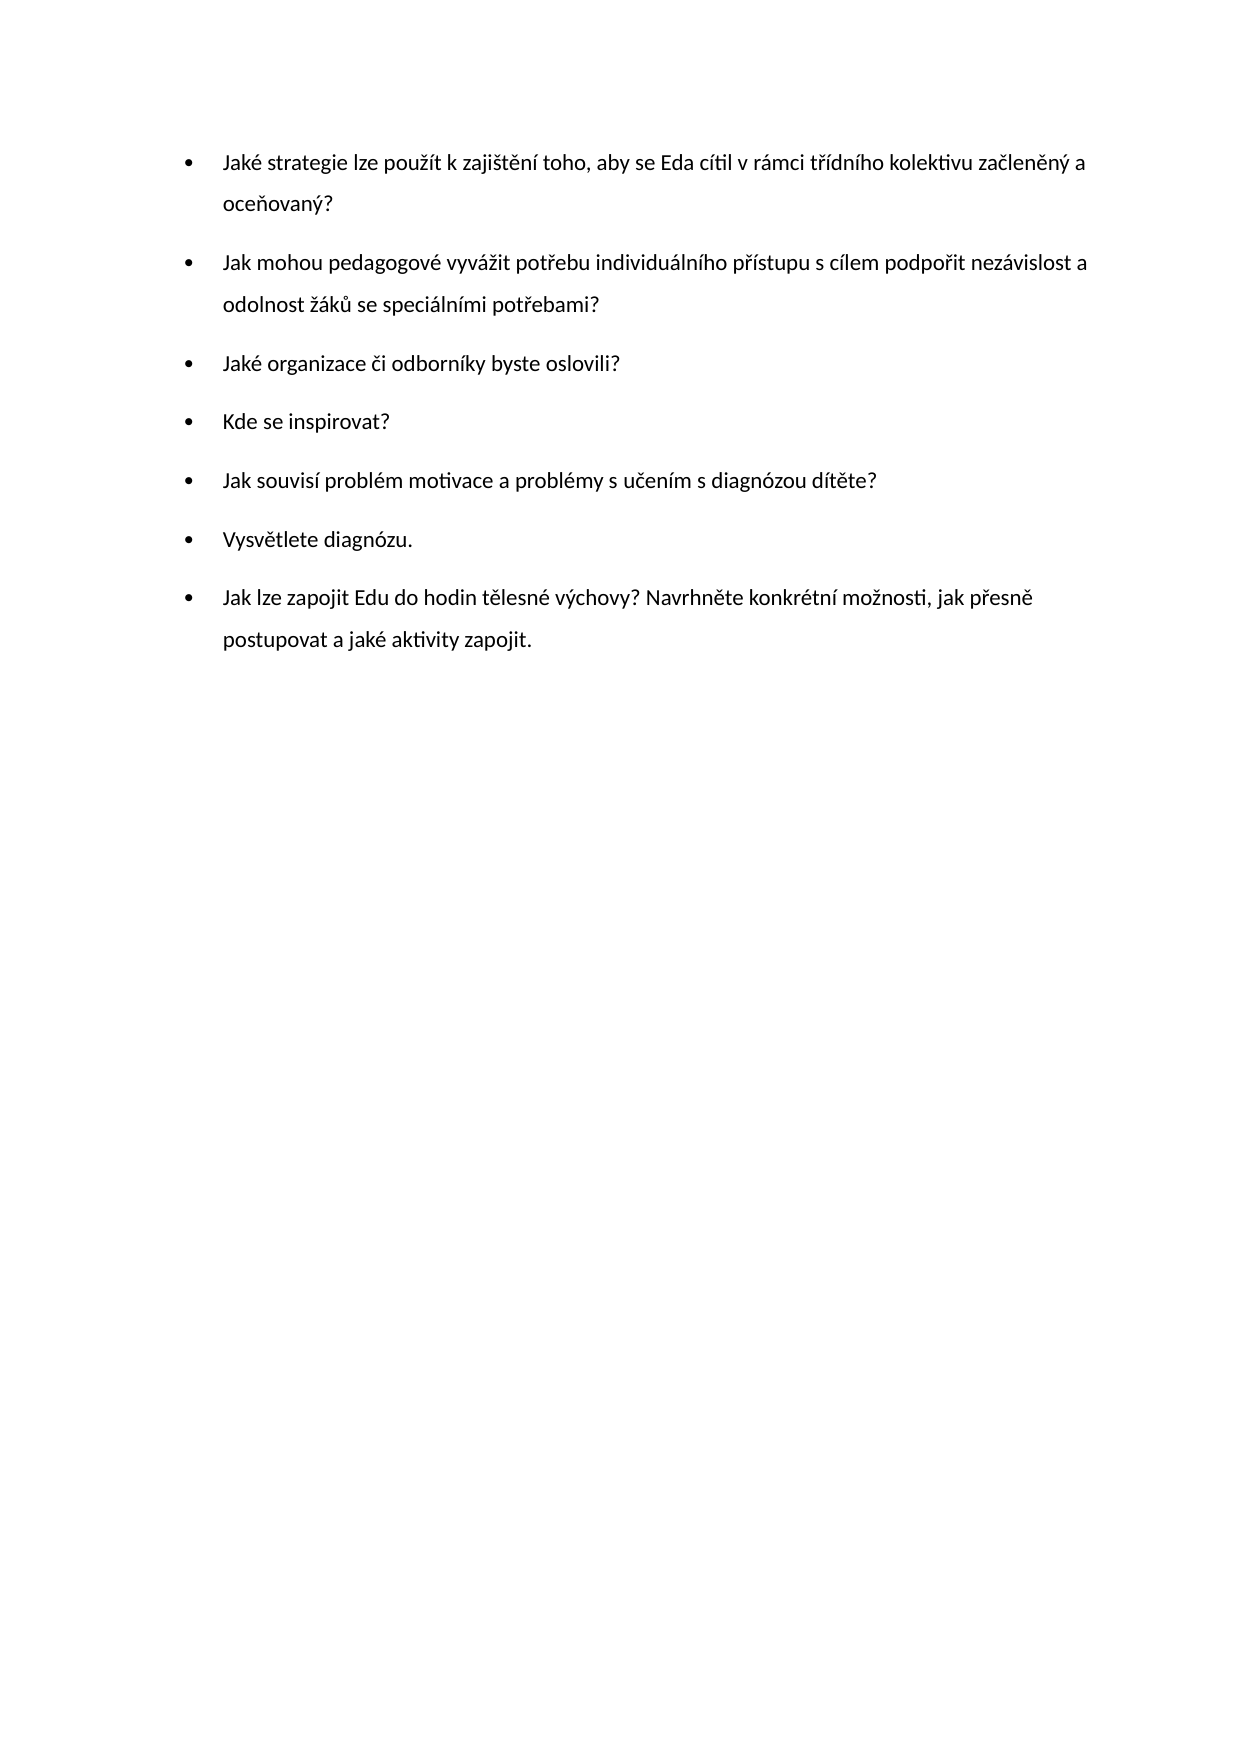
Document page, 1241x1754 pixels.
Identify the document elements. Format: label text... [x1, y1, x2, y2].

list Jak mohou různé přístupy k hodnocení zdůraznit nebo zastřít Edův pokrok a potenciál? [185, 148, 1093, 176]
list Vysvětlete diagnózu. [185, 583, 1093, 611]
list Jak lze zapojit Edu do hodin tělesné výchovy? Navrhněte konkrétní možnosti, jak přesně postupovat a jaké aktivity zapojit. [185, 642, 1093, 712]
list Kde se inspirovat? [185, 466, 1093, 494]
list Jak souvisí problém motivace a problémy s učením s diagnózou dítěte? [185, 525, 1093, 553]
list Jaké organizace či odborníky byste oslovili? [185, 407, 1093, 436]
list Jak mohou pedagogové vyvážit potřebu individuálního přístupu s cílem podpořit nezávislost a odolnost žáků se speciálními potřebami? [185, 307, 1093, 377]
list Jaké strategie lze použít k zajištění toho, aby se Eda cítil v rámci třídního kolektivu začleněný a oceňovaný? [185, 206, 1093, 276]
